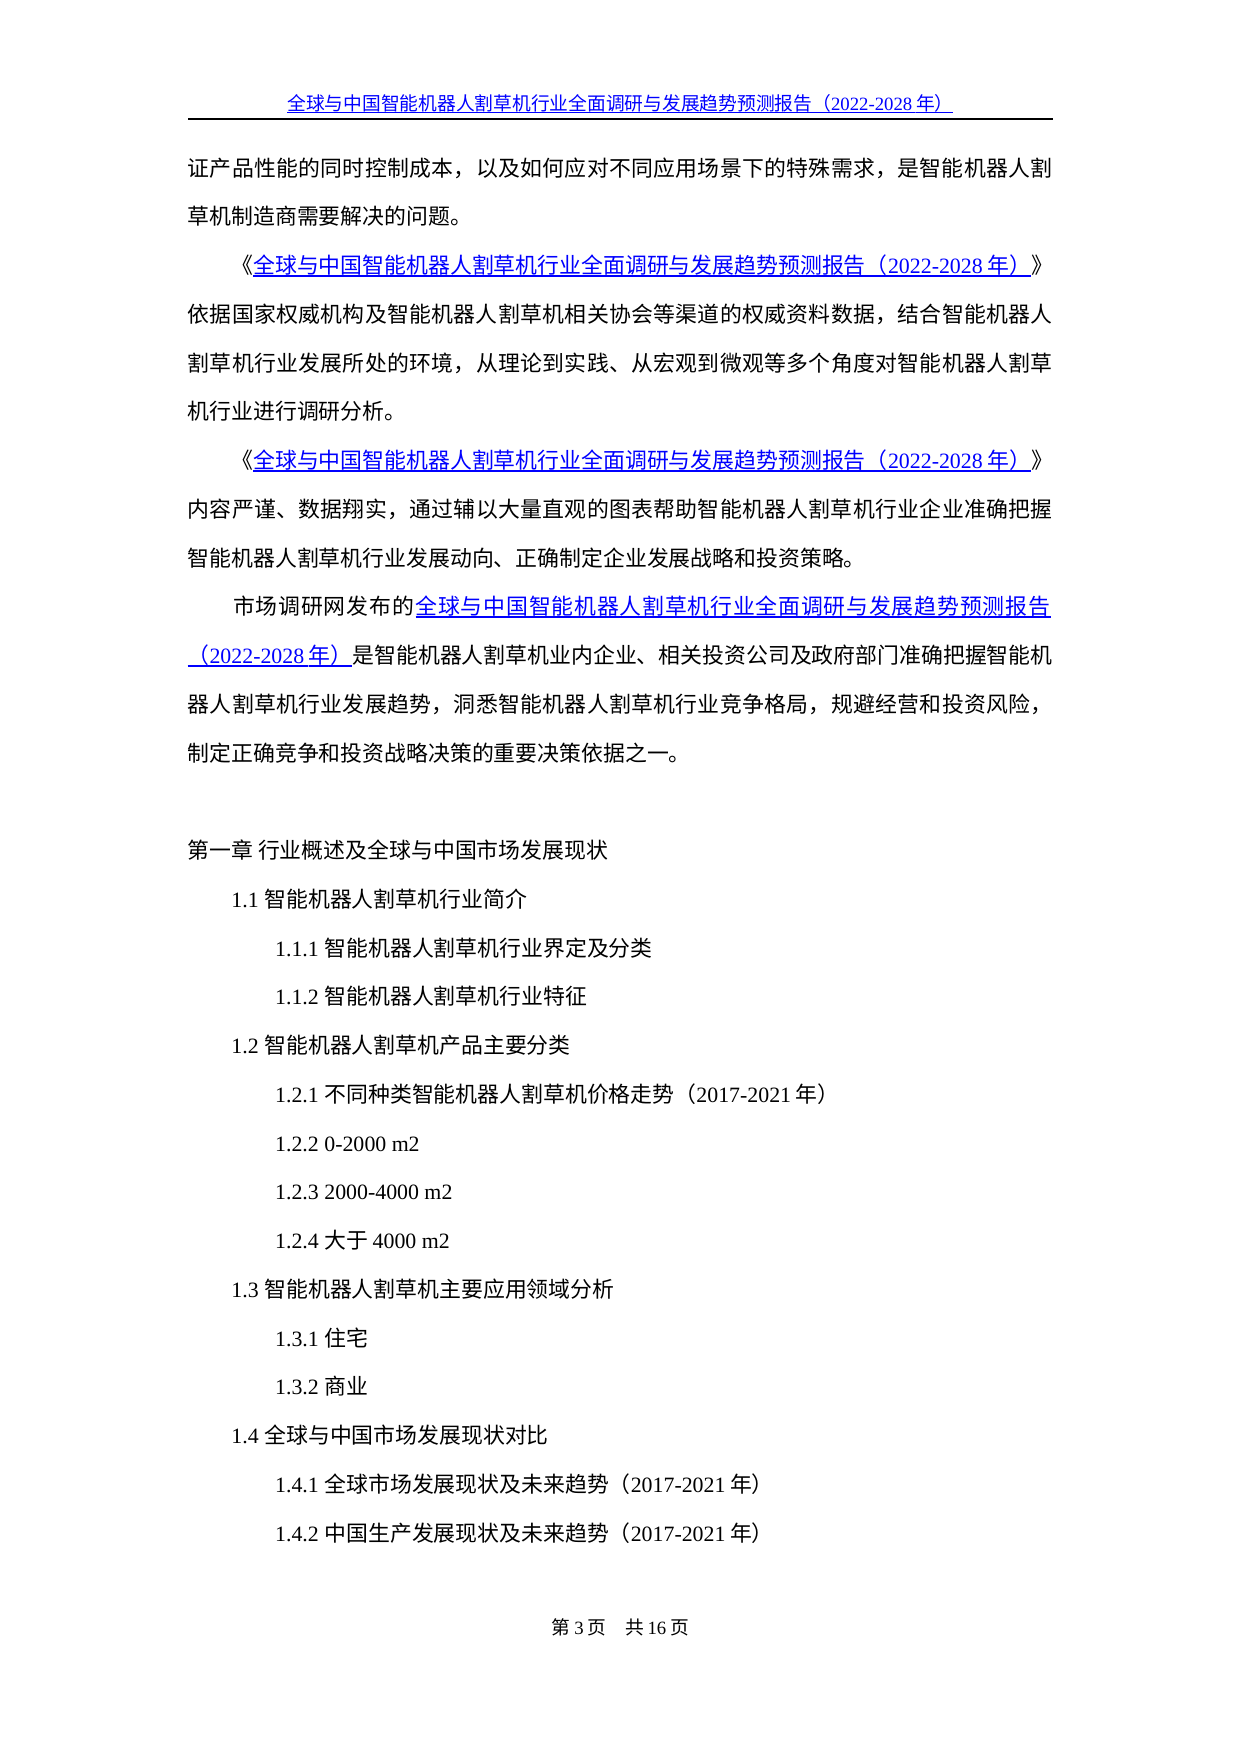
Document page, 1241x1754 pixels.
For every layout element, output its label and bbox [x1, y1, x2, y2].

text [187, 150, 1053, 1548]
